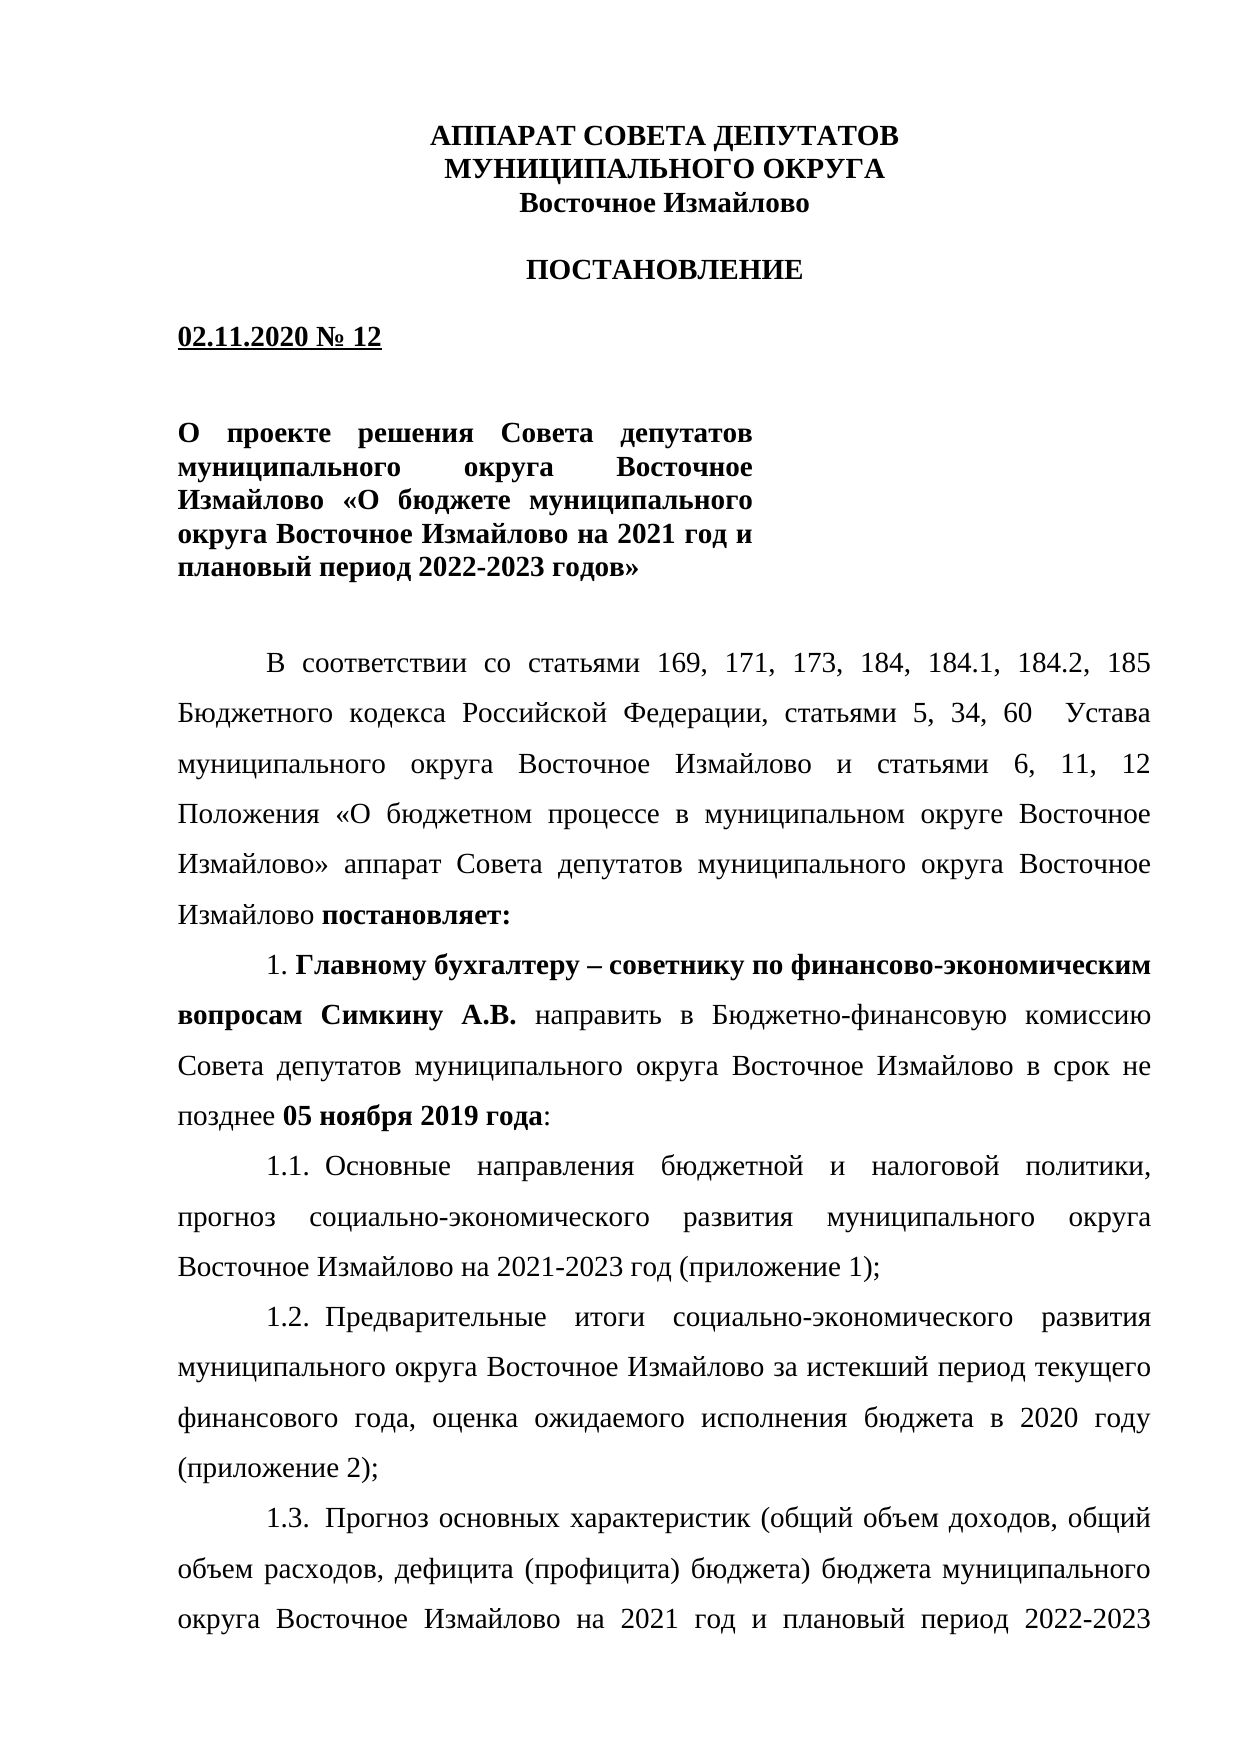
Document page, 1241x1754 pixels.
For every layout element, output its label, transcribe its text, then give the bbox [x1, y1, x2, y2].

text Восточное Измайлово [177, 185, 1152, 219]
text 02.11.2020 № 12 [177, 319, 679, 353]
list Главному бухгалтеру – советнику по финансово-экономическим вопросам Симкину А.В. направить в Бюджетно-финансовую комиссию Совета депутатов муниципального округа Восточное Измайлово в срок не позднее 05 ноября 2019 года: [177, 947, 1152, 1132]
subtitle О проекте решения Совета депутатов муниципального округа Восточное Измайлово «О бюджете муниципального округа Восточное Измайлово на 2021 год и плановый период 2022-2023 годов» [177, 415, 753, 583]
text МУНИЦИПАЛЬНОГО ОКРУГА [177, 152, 1152, 185]
text В соответствии со статьями 169, 171, 173, 184, 184.1, 184.2, 185 Бюджетного кодекса Российской Федерации, статьями 5, 34, 60 Устава муниципального округа Восточное Измайлово и статьями 6, 11, 12 Положения «О бюджетном процессе в муниципальном округе Восточное Измайлово» аппарат Совета депутатов муниципального округа Восточное Измайлово постановляет: [177, 645, 1152, 930]
list Основные направления бюджетной и налоговой политики, прогноз социально-экономического развития муниципального округа Восточное Измайлово на 2021-2023 год (приложение 1); [177, 1148, 1152, 1282]
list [177, 1501, 1152, 1635]
text ПОСТАНОВЛЕНИЕ [177, 252, 1152, 286]
list Предварительные итоги социально-экономического развития муниципального округа Восточное Измайлово за истекший период текущего финансового года, оценка ожидаемого исполнения бюджета в 2020 году (приложение 2); [177, 1299, 1152, 1484]
text АППАРАТ СОВЕТА ДЕПУТАТОВ [177, 118, 1152, 152]
